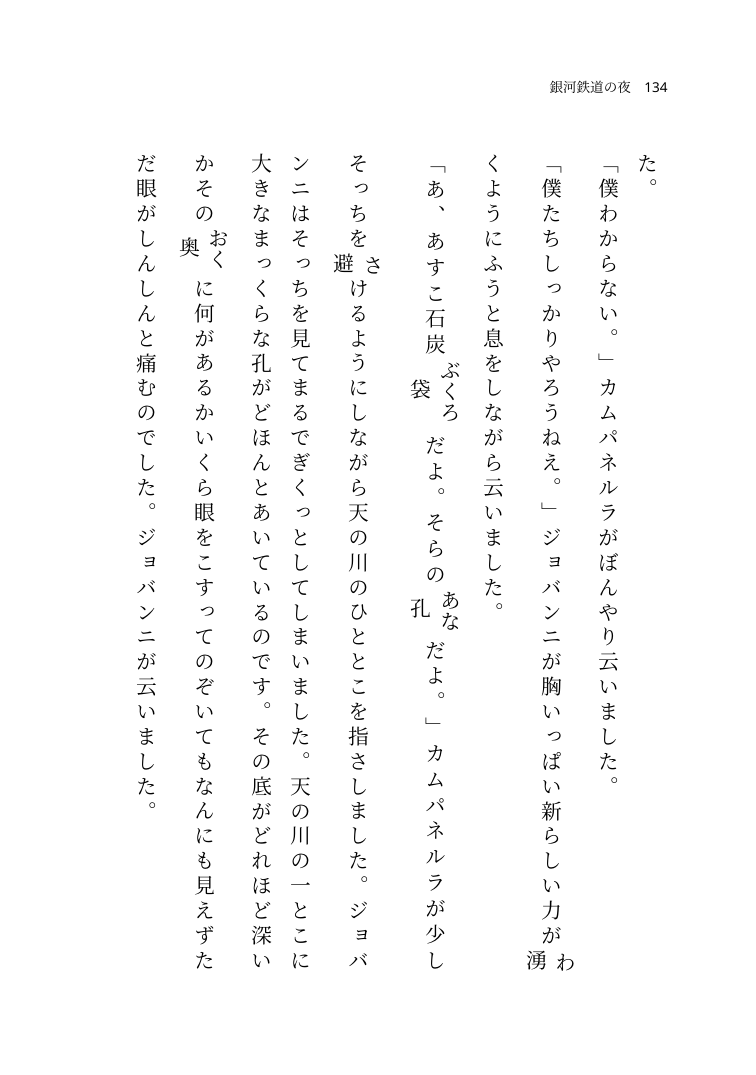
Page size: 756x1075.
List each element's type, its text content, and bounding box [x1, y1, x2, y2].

text 「僕わからない。」カムパネルラがぼんやり云いました。 [590, 153, 628, 975]
text 「僕たちしっかりやろうねえ。」ジョバンニが胸いっぱい新らしい力がくようにふうと息をしながら云いました。 [474, 153, 590, 975]
text 「あ、あすこ石炭だよ。そらのだよ。」カムパネルラが少しそっちをけるようにしながら天の川のひととこを指さしました。ジョバンニはそっちを見てまるでぎくっとしてしまいました。天の川の一とこに大きなまっくらな孔がどほんとあいているのです。その底がどれほど深いかそのに何があるかいくら眼をこすってのぞいてもなんにも見えずただ眼がしんしんと痛むのでした。ジョバンニが云いました。 [127, 153, 474, 975]
text 「けれどもほんとうのさいわいは一体何だろう。」ジョバンニが云いました。 [628, 153, 667, 975]
